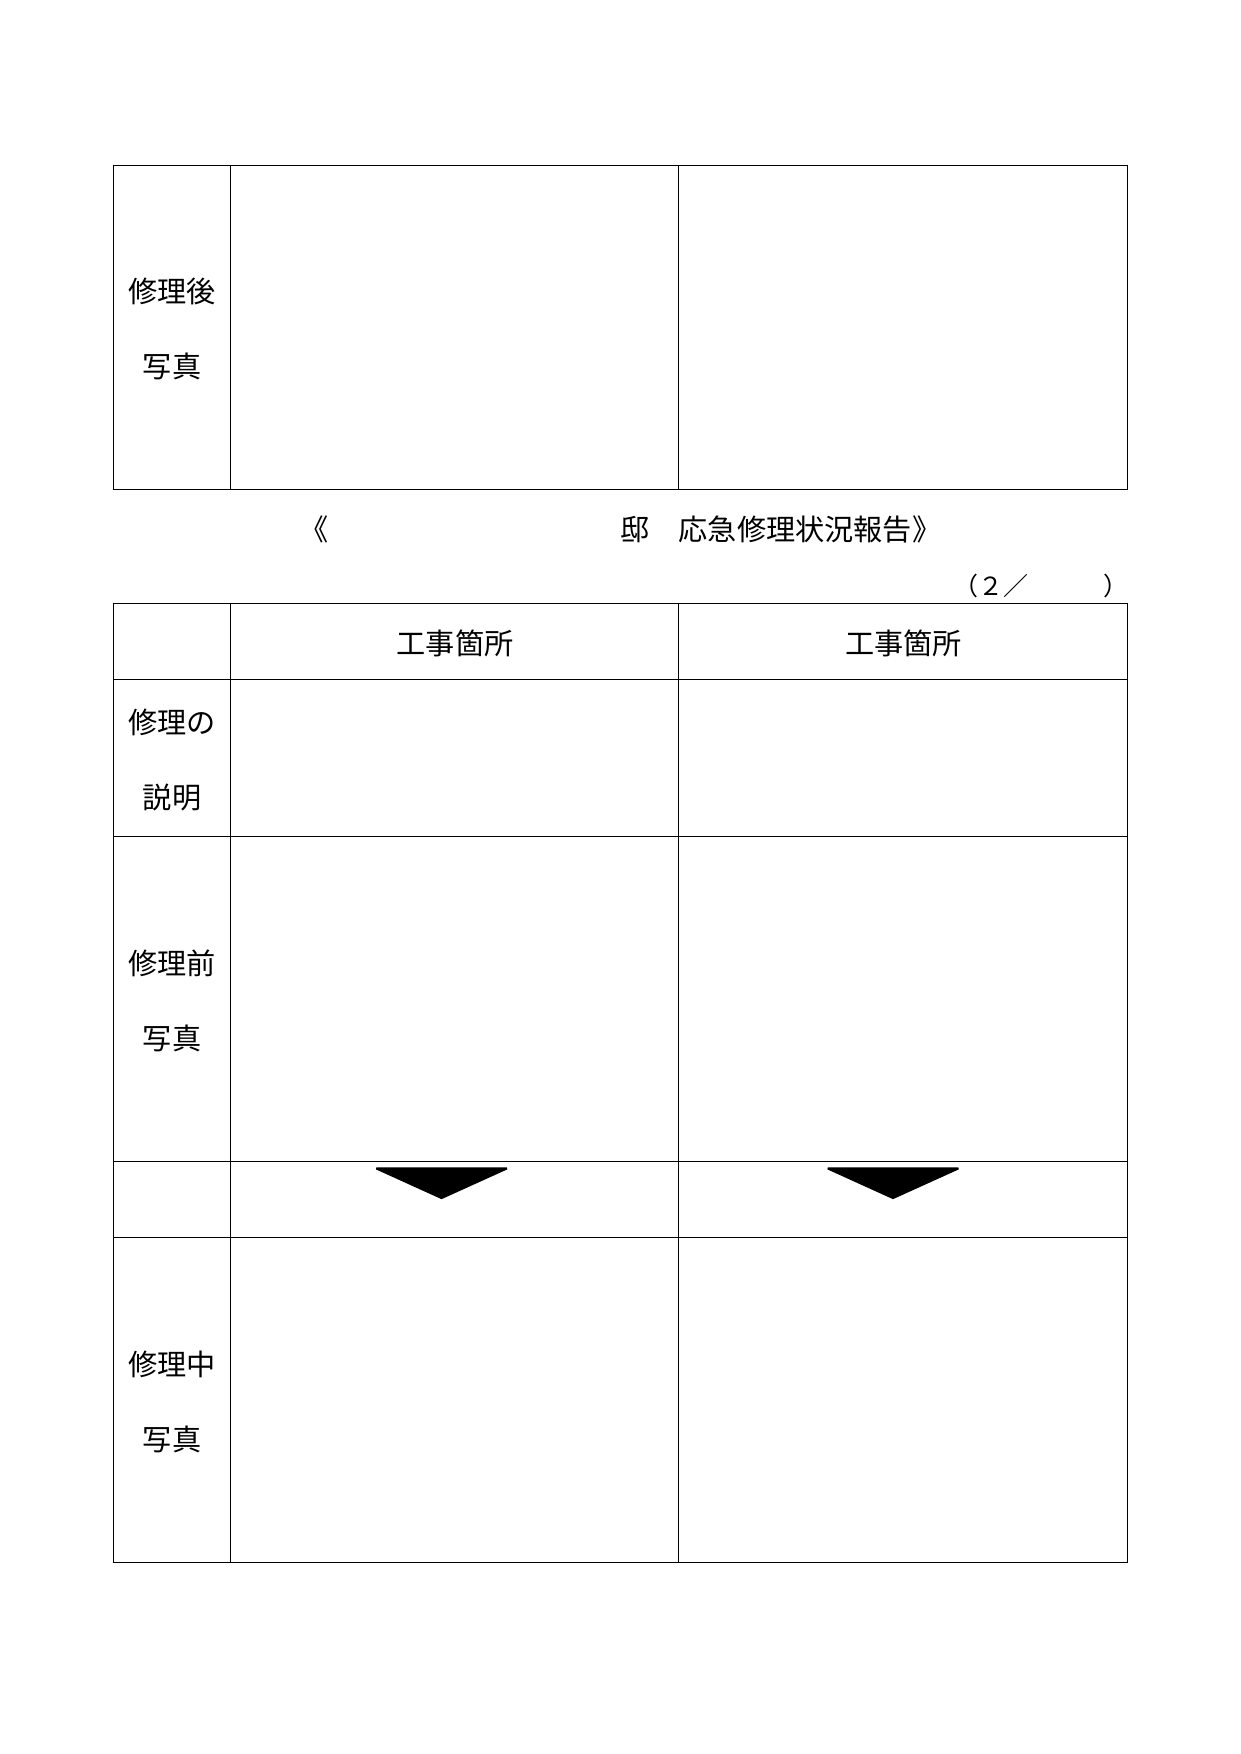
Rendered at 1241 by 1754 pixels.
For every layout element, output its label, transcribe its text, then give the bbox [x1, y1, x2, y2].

table_cell [231, 1162, 678, 1237]
table_cell 修理の 説明 [114, 680, 230, 836]
table_cell [679, 837, 1127, 1161]
table_cell 修理中 写真 [114, 1238, 230, 1562]
table_cell [231, 1238, 678, 1562]
table_cell 修理後 写真 [114, 166, 230, 489]
table_header 工事箇所 [679, 604, 1127, 679]
text 《 邸 応急修理状況報告》 [112, 490, 1128, 565]
table_cell [231, 837, 678, 1161]
table_cell [231, 680, 678, 836]
text （２／ ） [112, 565, 1128, 603]
table_cell [679, 680, 1127, 836]
table_cell [679, 1238, 1127, 1562]
table_cell [231, 166, 678, 489]
table_cell [679, 1162, 1127, 1237]
table_header [114, 604, 230, 679]
table_cell [679, 166, 1127, 489]
table_header 工事箇所 [231, 604, 678, 679]
table_cell 修理前 写真 [114, 837, 230, 1161]
table_cell [114, 1162, 230, 1237]
